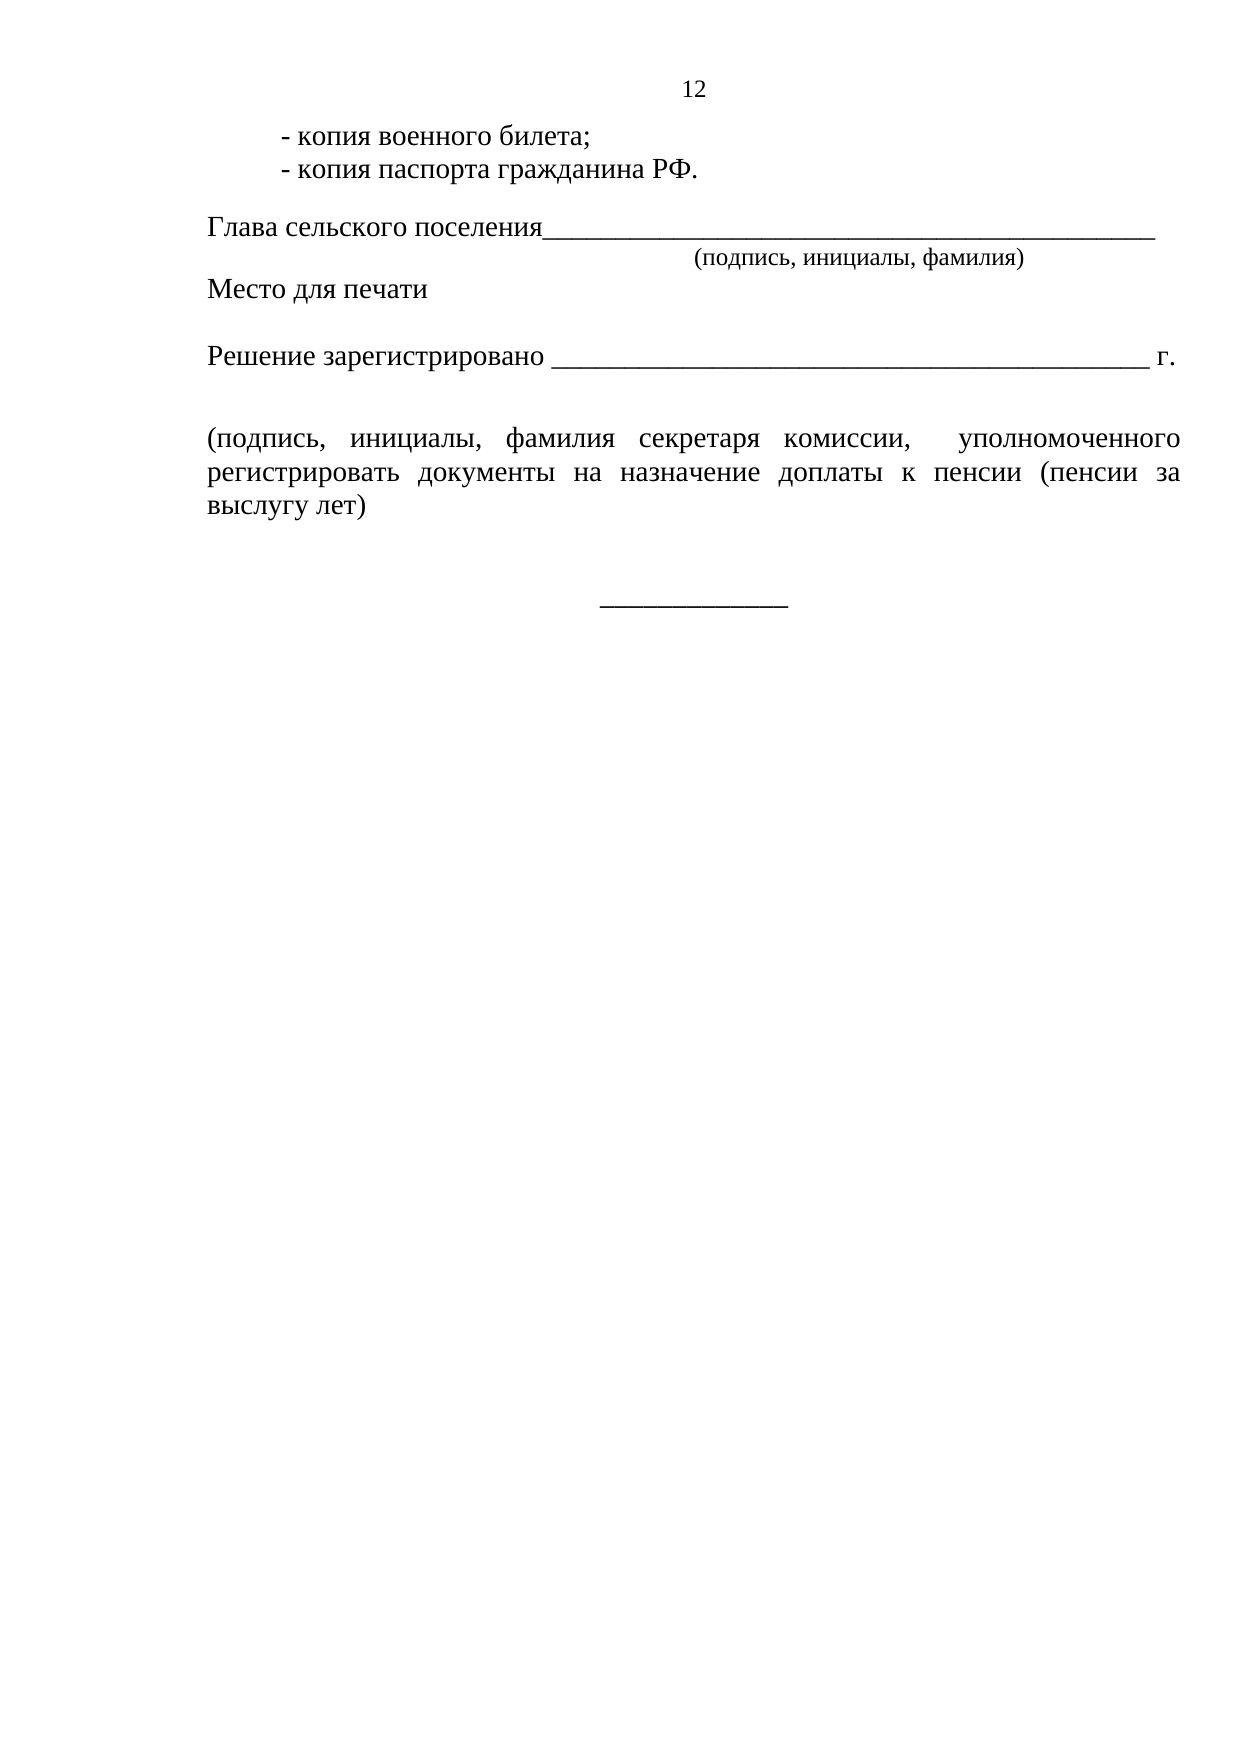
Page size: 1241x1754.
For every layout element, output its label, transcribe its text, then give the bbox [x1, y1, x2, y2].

text - копия паспорта гражданина РФ. [207, 152, 1181, 185]
text Решение зарегистрировано _________________________________________ г. [207, 338, 1181, 372]
text - копия военного билета; [207, 118, 1181, 152]
text (подпись, инициалы, фамилия) [207, 242, 1181, 271]
text (подпись, инициалы, фамилия секретаря комиссии, уполномоченного регистрировать документы на назначение доплаты к пенсии (пенсии за выслугу лет) [207, 420, 1181, 521]
text Глава сельского поселения__________________________________________ [207, 209, 1181, 242]
text Место для печати [207, 271, 1181, 305]
text _____________ [207, 576, 1181, 612]
